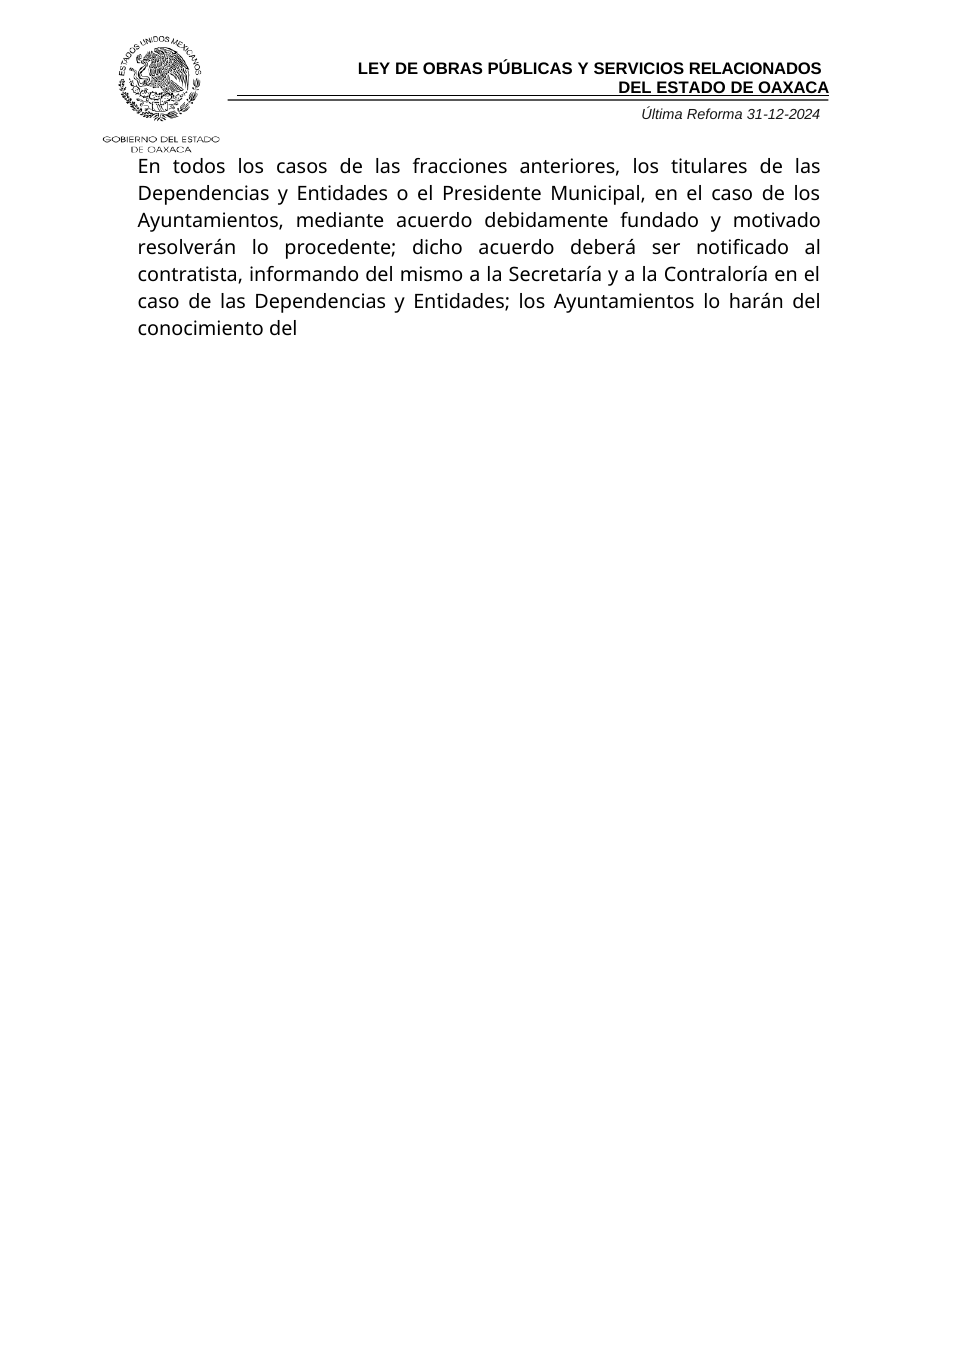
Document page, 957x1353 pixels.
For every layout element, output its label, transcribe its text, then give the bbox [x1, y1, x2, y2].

text En todos los casos de las fracciones anteriores, los titulares de las Dependencias y Entidades o el Presidente Municipal, en el caso de los Ayuntamientos, mediante acuerdo debidamente fundado y motivado resolverán lo procedente; dicho acuerdo deberá ser notificado al contratista, informando del mismo a la Secretaría y a la Contraloría en el caso de las Dependencias y Entidades; los Ayuntamientos lo harán del conocimiento del [137, 152, 821, 341]
picture [102, 36, 220, 153]
